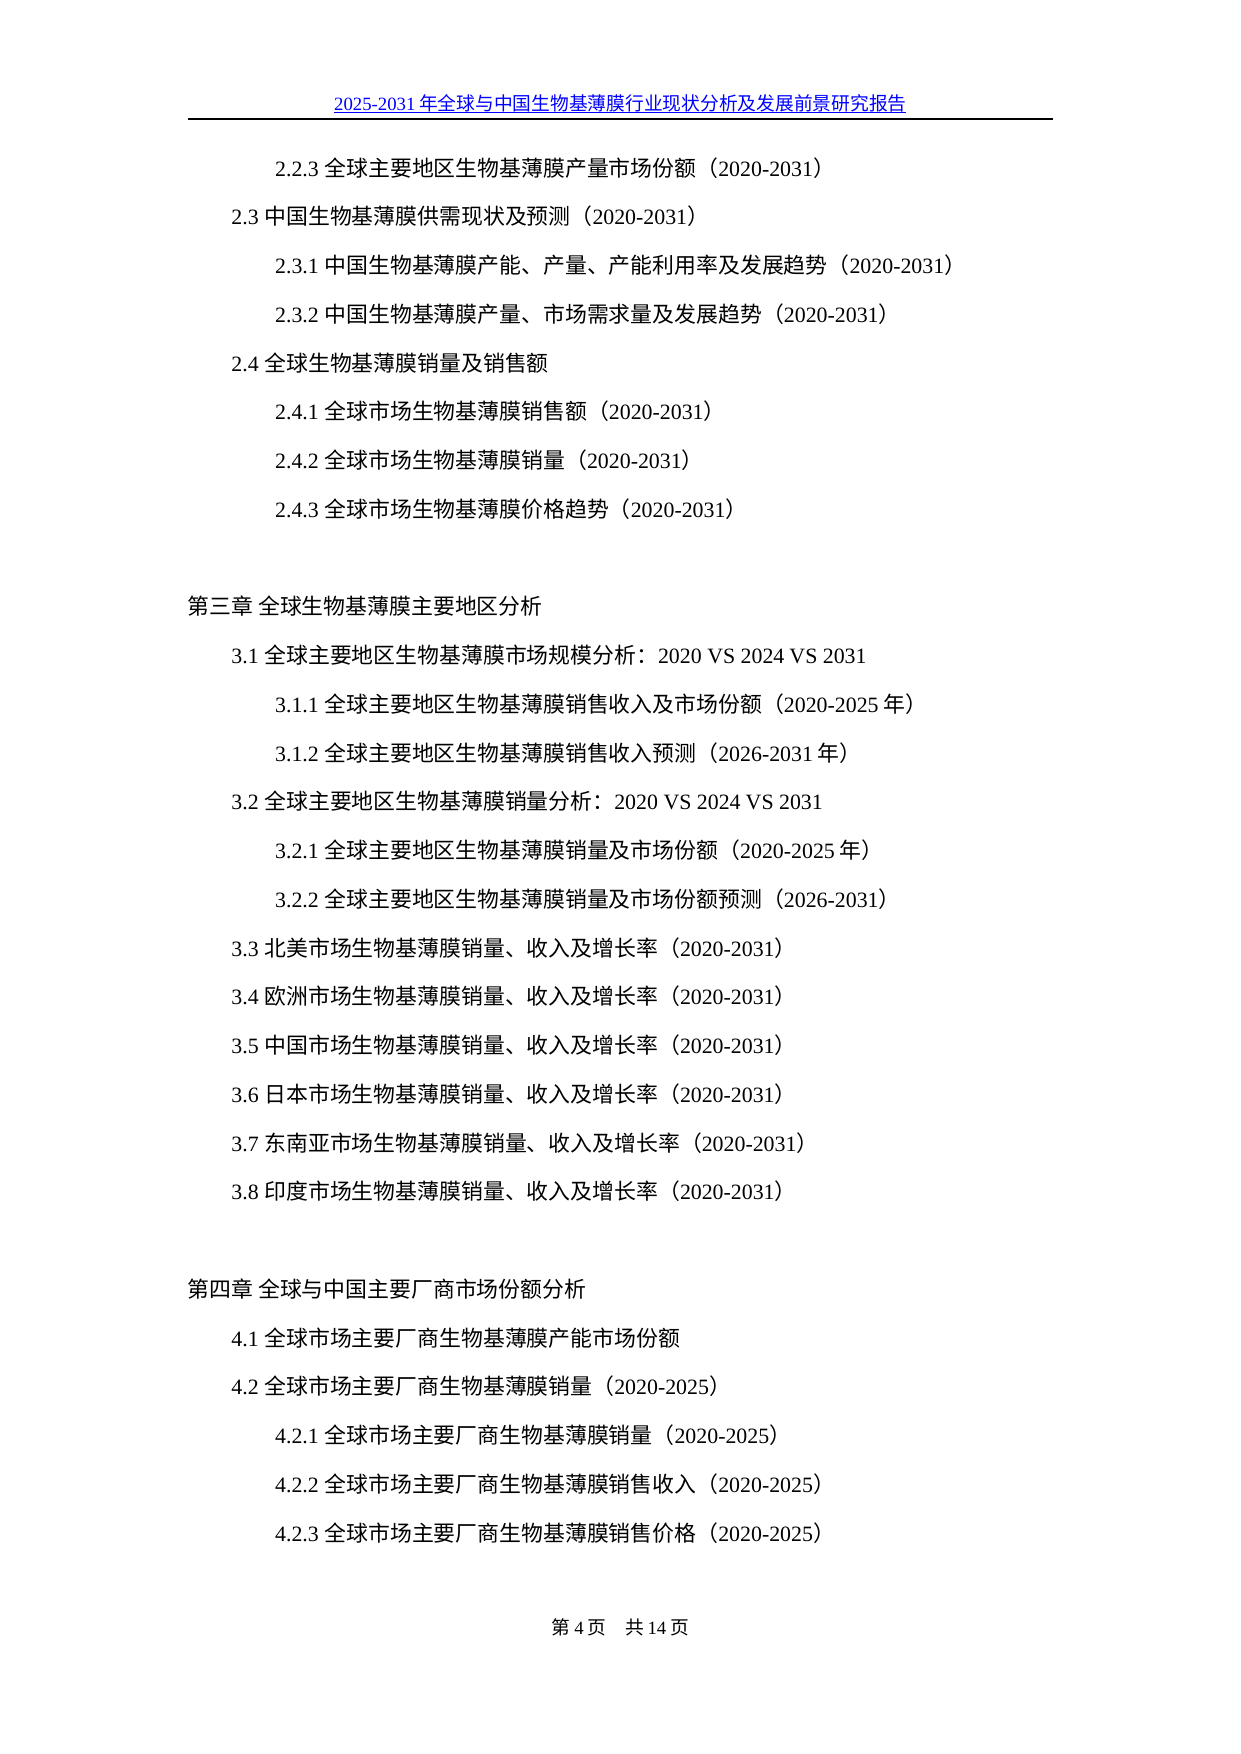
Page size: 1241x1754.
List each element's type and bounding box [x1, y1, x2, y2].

text [187, 150, 1053, 1548]
